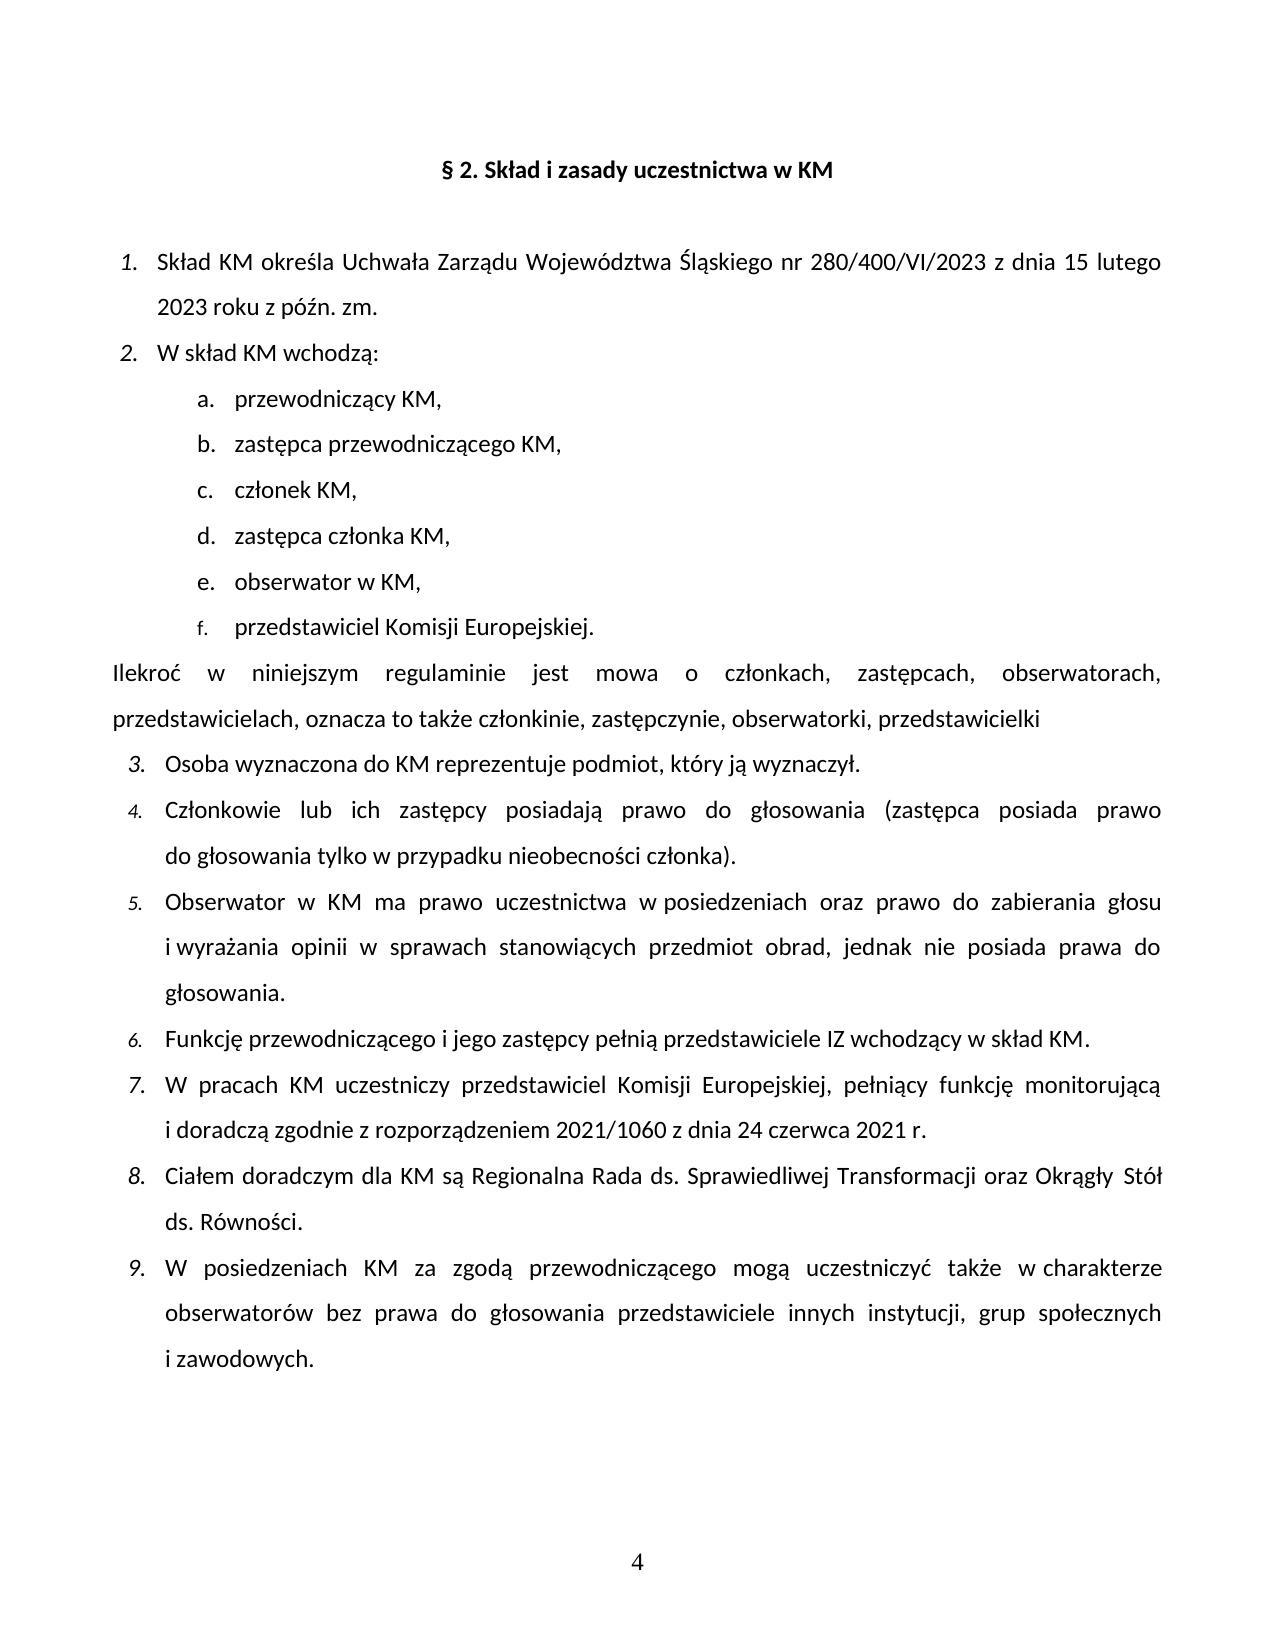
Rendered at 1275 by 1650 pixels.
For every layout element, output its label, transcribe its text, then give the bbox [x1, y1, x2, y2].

subtitle § 2. Skład i zasady uczestnictwa w KM [112, 154, 1162, 185]
list Osoba wyznaczona do KM reprezentuje podmiot, który ją wyznaczył. [127, 749, 1162, 779]
list obserwator w KM, [197, 566, 1162, 596]
list Skład KM określa Uchwała Zarządu Województwa Śląskiego nr 280/400/VI/2023 z dnia 15 lutego 2023 roku z późn. zm. [119, 246, 1162, 322]
list W skład KM wchodzą: [119, 337, 1162, 368]
list zastępca przewodniczącego KM, [197, 428, 1162, 459]
list W posiedzeniach KM za zgodą przewodniczącego mogą uczestniczyć także w charakterze obserwatorów bez prawa do głosowania przedstawiciele innych instytucji, grup społecznych i zawodowych. [127, 1252, 1162, 1374]
list W pracach KM uczestniczy przedstawiciel Komisji Europejskiej, pełniący funkcję monitorującą i doradczą zgodnie z rozporządzeniem 2021/1060 z dnia 24 czerwca 2021 r. [127, 1069, 1162, 1145]
list Członkowie lub ich zastępcy posiadają prawo do głosowania (zastępca posiada prawo do głosowania tylko w przypadku nieobecności członka). [127, 794, 1162, 871]
list Obserwator w KM ma prawo uczestnictwa w posiedzeniach oraz prawo do zabierania głosu i wyrażania opinii w sprawach stanowiących przedmiot obrad, jednak nie posiada prawa do głosowania. [127, 886, 1162, 1008]
list przewodniczący KM, [197, 383, 1162, 413]
list Funkcję przewodniczącego i jego zastępcy pełnią przedstawiciele IZ wchodzący w skład KM. [127, 1023, 1162, 1053]
list przedstawiciel Komisji Europejskiej. [197, 611, 1162, 642]
list Ciałem doradczym dla KM są Regionalna Rada ds. Sprawiedliwej Transformacji oraz Okrągły Stół ds. Równości. [127, 1160, 1162, 1236]
list członek KM, [197, 474, 1162, 505]
list zastępca członka KM, [197, 520, 1162, 551]
text Ilekroć w niniejszym regulaminie jest mowa o członkach, zastępcach, obserwatorach, przedstawicielach, oznacza to także członkinie, zastępczynie, obserwatorki, przedstawicielki [112, 657, 1162, 733]
